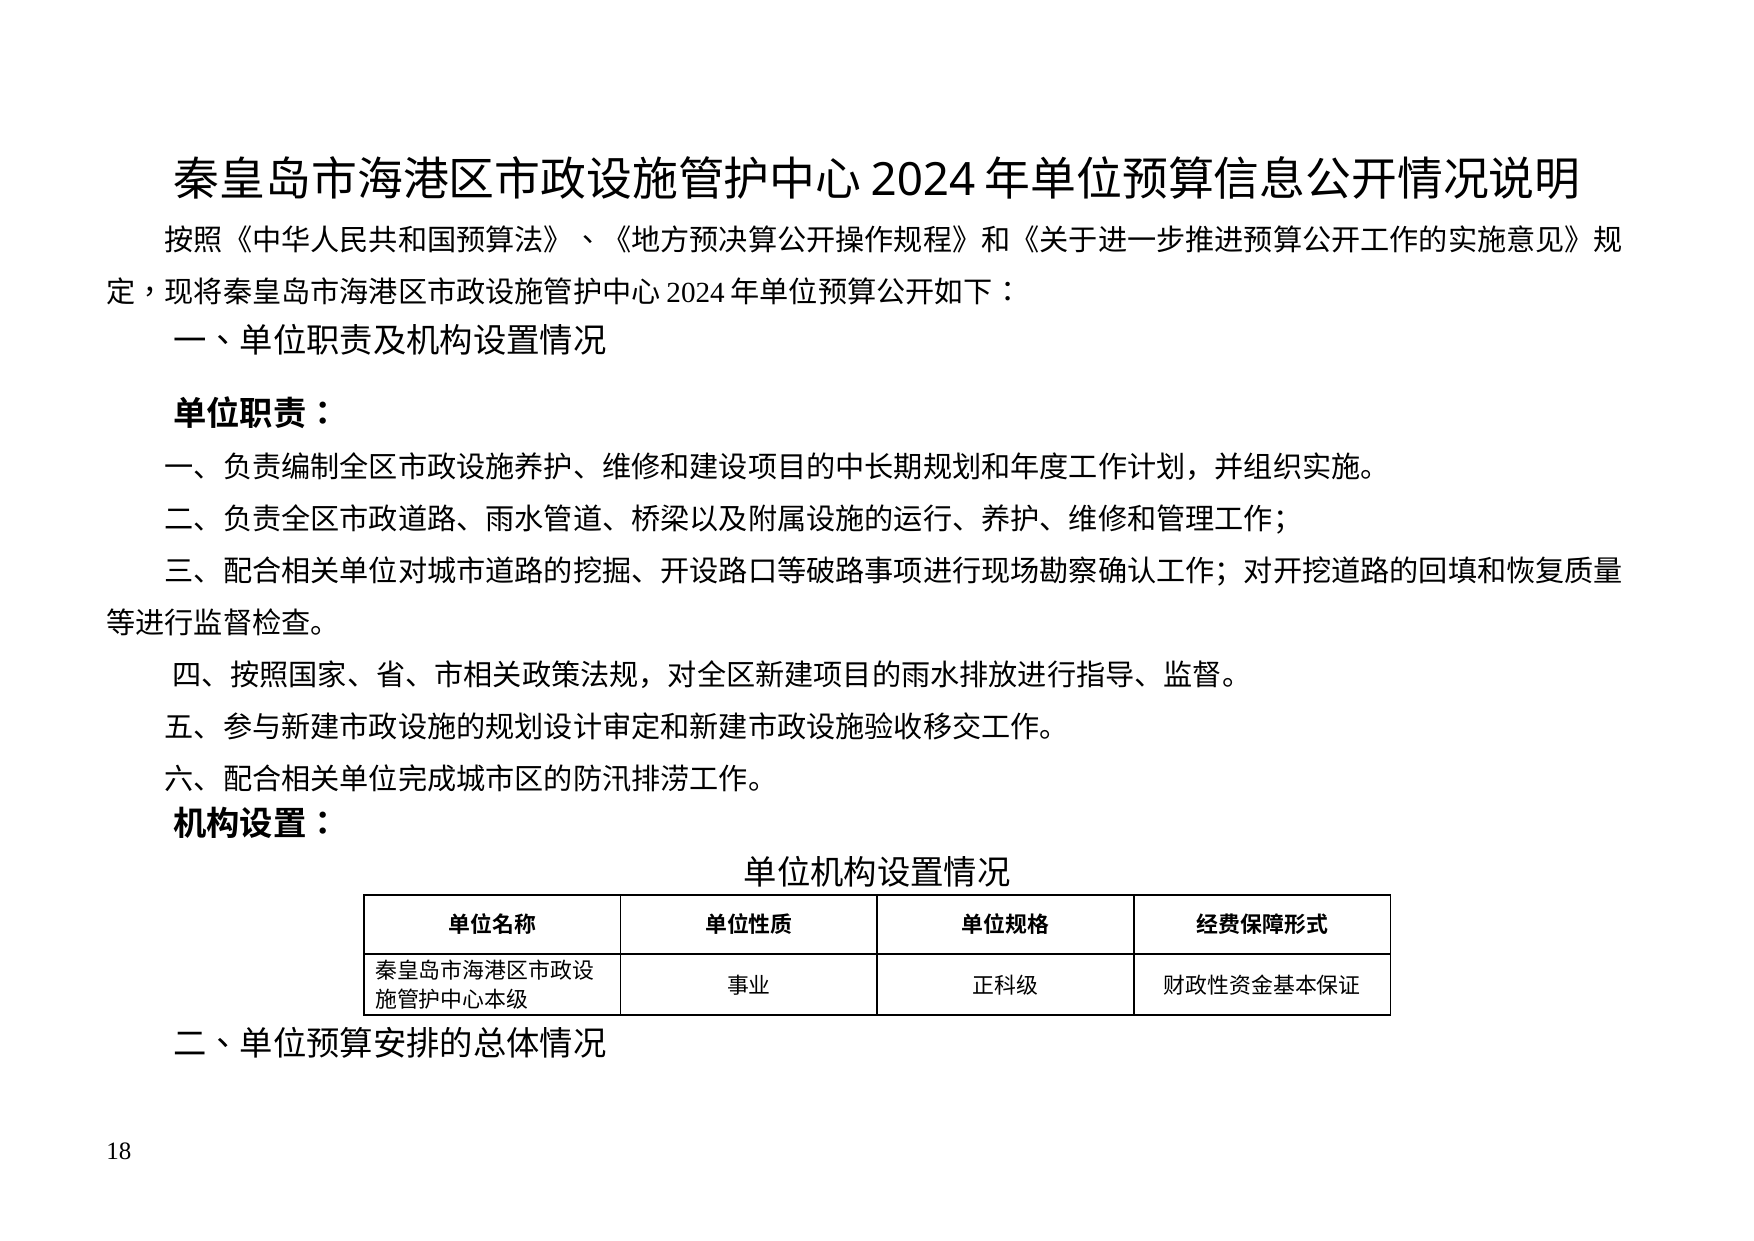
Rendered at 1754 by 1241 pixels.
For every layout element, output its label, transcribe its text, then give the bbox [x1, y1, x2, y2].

table_cell 财政性资金基本保证 [1135, 955, 1390, 1014]
text 二、单位预算安排的总体情况 [106, 1017, 1648, 1065]
table_header 单位规格 [878, 896, 1133, 953]
table_cell 事业 [621, 955, 876, 1014]
text 机构设置： [106, 800, 1648, 846]
text 二、负责全区市政道路、雨水管道、桥梁以及附属设施的运行、养护、维修和管理工作； [106, 488, 1648, 540]
text 单位机构设置情况 [106, 846, 1648, 894]
text 单位职责： [106, 387, 1648, 436]
table_header 单位性质 [621, 896, 876, 953]
text 五、参与新建市政设施的规划设计审定和新建市政设施验收移交工作。 [106, 696, 1648, 748]
text 一、单位职责及机构设置情况 [106, 313, 1648, 362]
table_cell 秦皇岛市海港区市政设施管护中心本级 [365, 955, 620, 1014]
text 三、配合相关单位对城市道路的挖掘、开设路口等破路事项进行现场勘察确认工作；对开挖道路的回填和恢复质量等进行监督检查。 [106, 540, 1648, 644]
table_cell 正科级 [878, 955, 1133, 1014]
text 按照《中华人民共和国预算法》、《地方预决算公开操作规程》和《关于进一步推进预算公开工作的实施意见》规定，现将秦皇岛市海港区市政设施管护中心2024年单位预算公开如下： [106, 208, 1648, 312]
text 六、配合相关单位完成城市区的防汛排涝工作。 [106, 748, 1648, 800]
text 四、按照国家、省、市相关政策法规，对全区新建项目的雨水排放进行指导、监督。 [106, 644, 1648, 696]
text 一、负责编制全区市政设施养护、维修和建设项目的中长期规划和年度工作计划，并组织实施。 [106, 436, 1648, 488]
table_header 经费保障形式 [1135, 896, 1390, 953]
text 秦皇岛市海港区市政设施管护中心2024年单位预算信息公开情况说明 [106, 142, 1648, 208]
table_header 单位名称 [365, 896, 620, 953]
